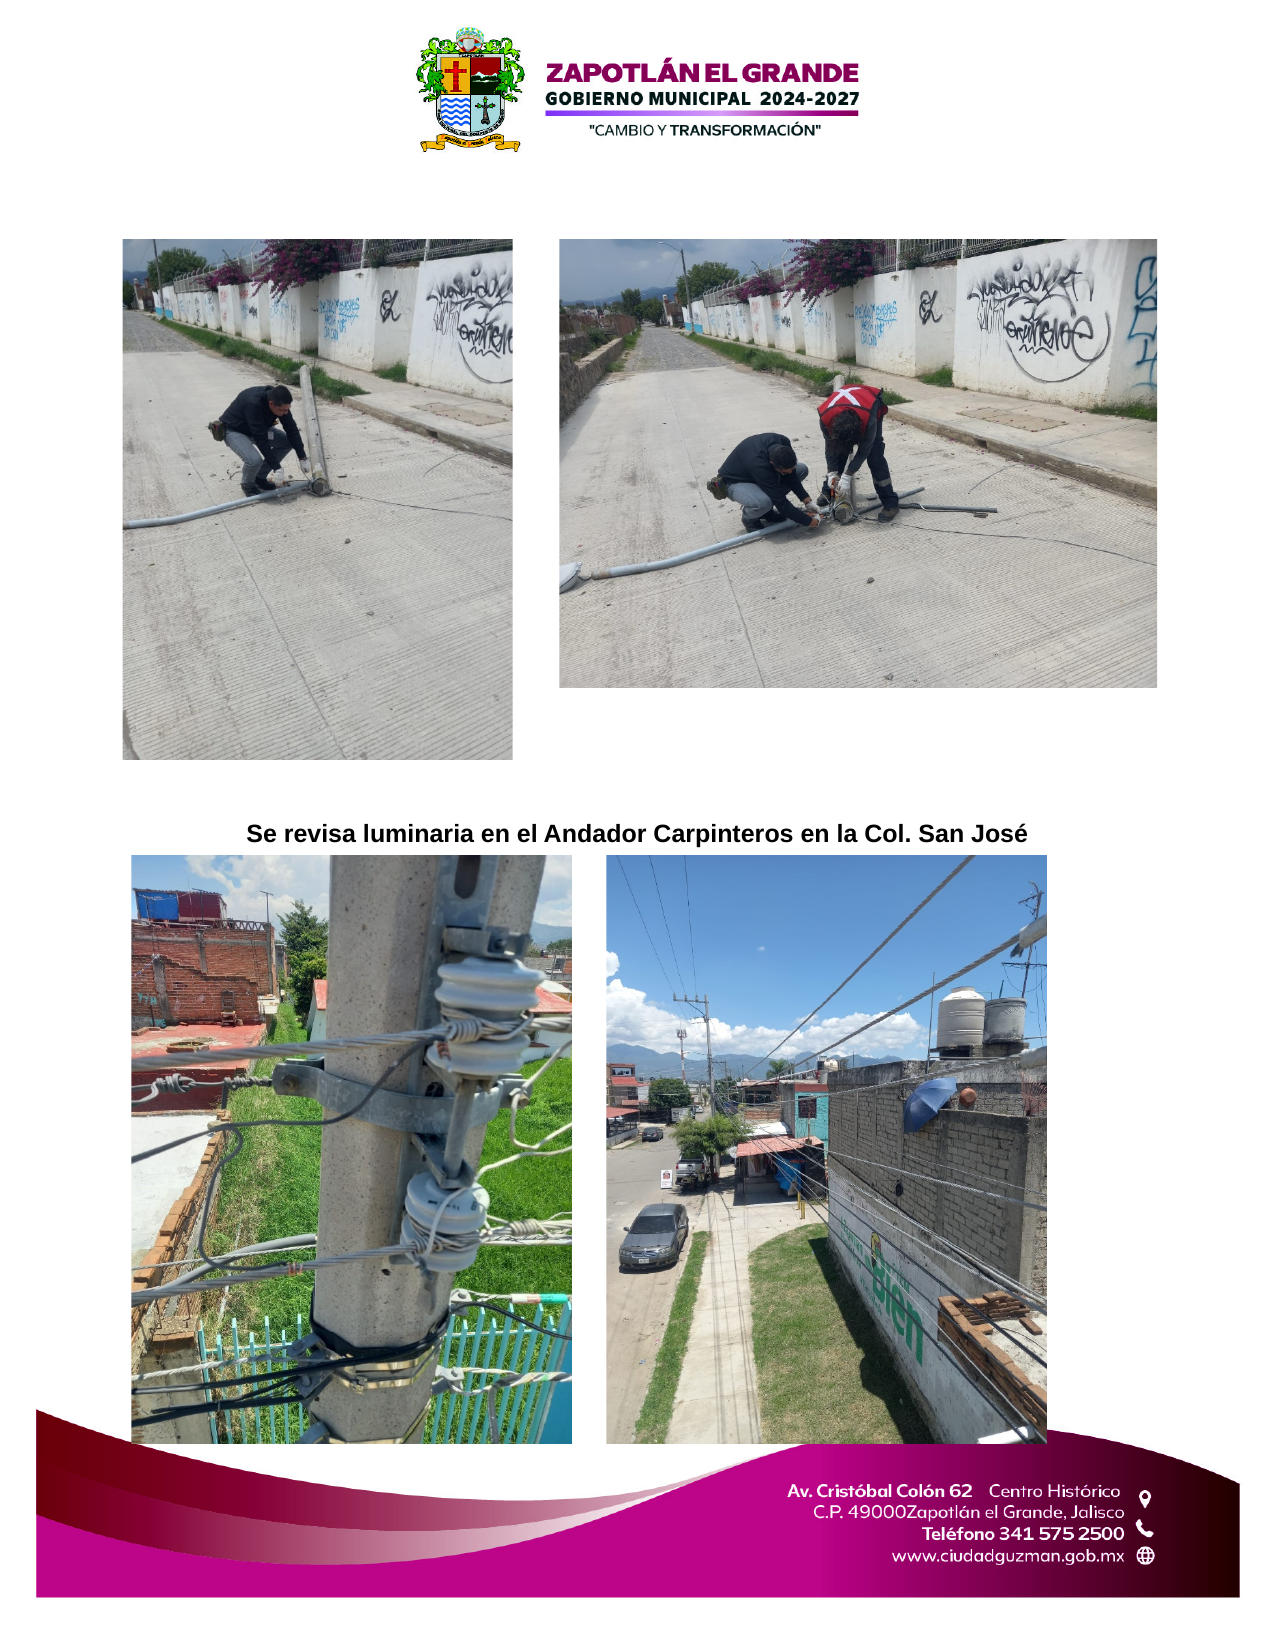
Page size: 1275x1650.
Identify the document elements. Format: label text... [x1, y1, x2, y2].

text Se revisa luminaria en el Andador Carpinteros en la Col. San José [177, 819, 1098, 848]
picture [0, 0, 1275, 1637]
